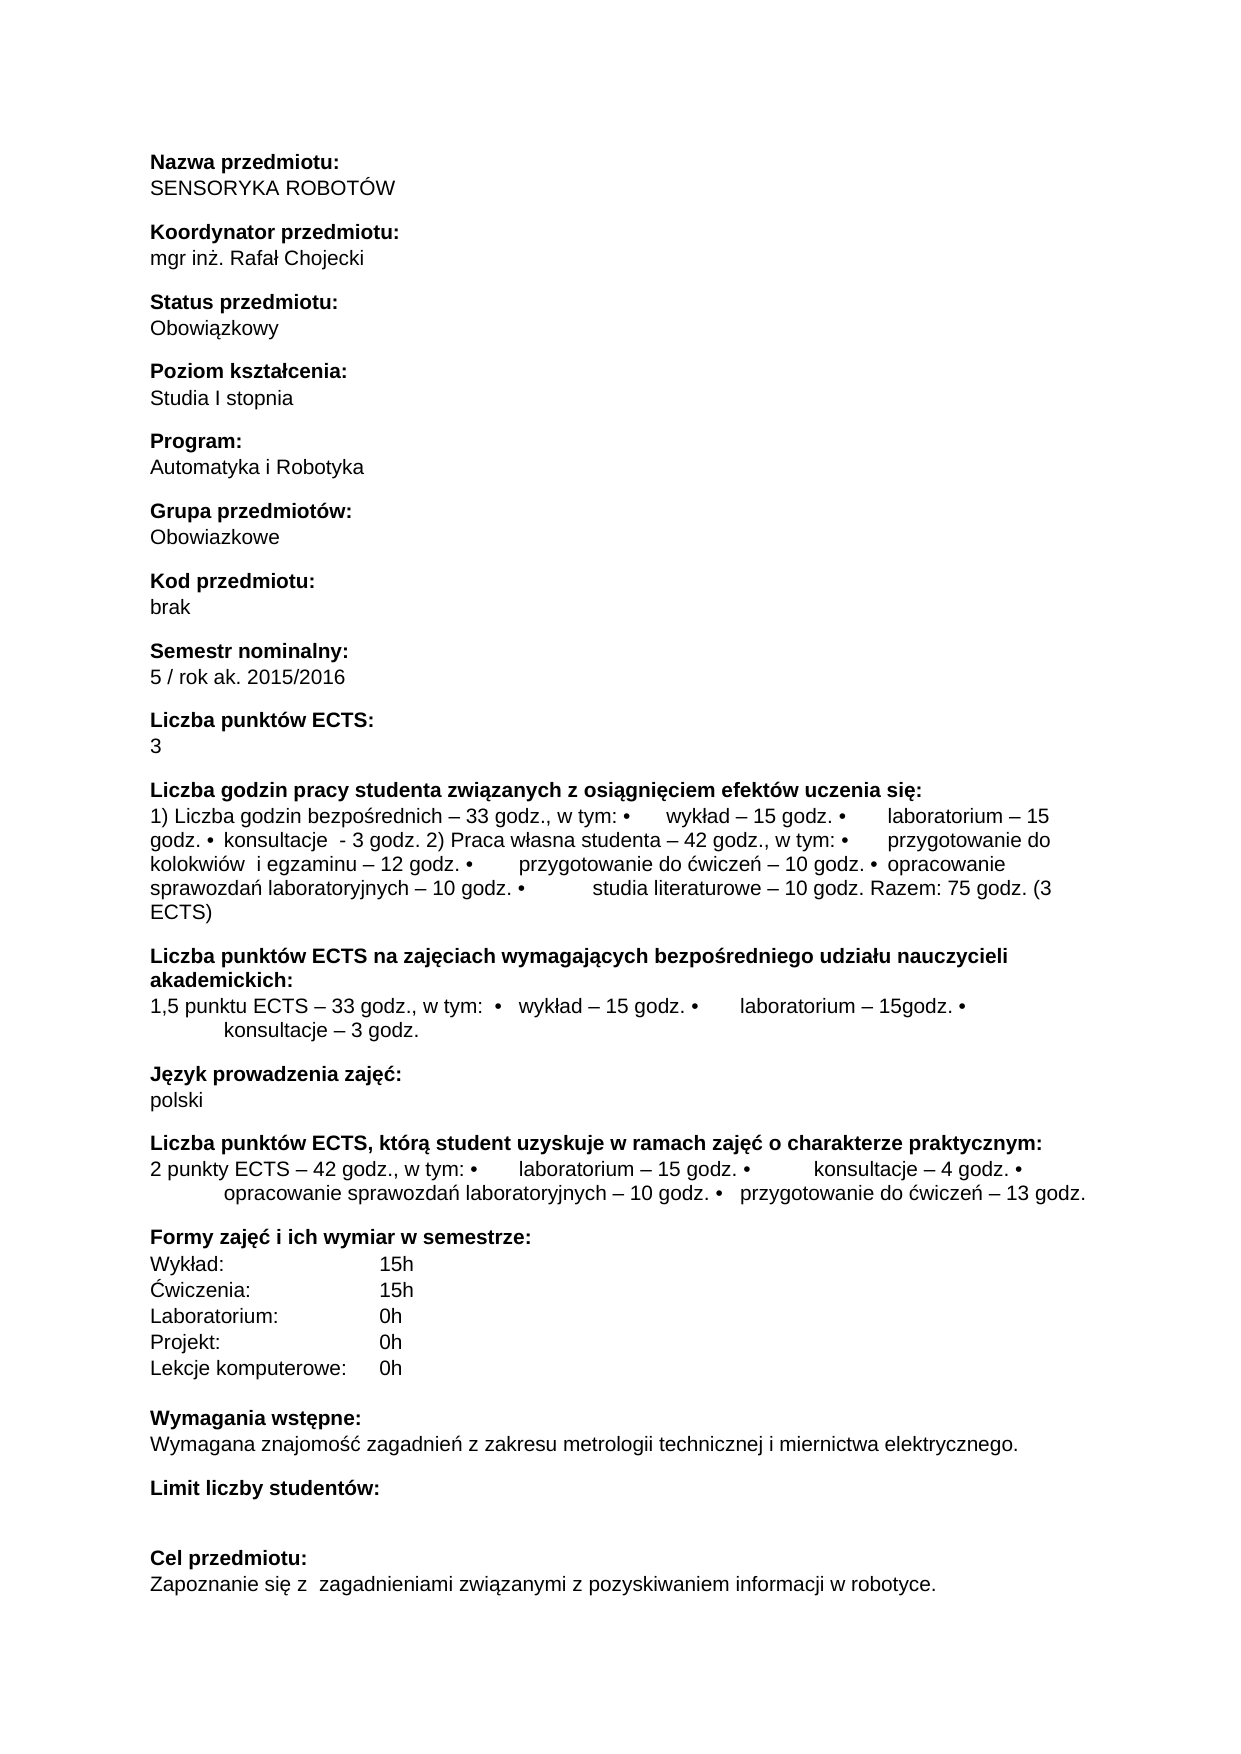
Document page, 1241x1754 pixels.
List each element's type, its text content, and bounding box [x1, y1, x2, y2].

text Formy zajęć i ich wymiar w semestrze: [150, 1225, 1090, 1249]
table_header 15h [369, 1252, 597, 1276]
table_cell 0h [369, 1354, 597, 1380]
text Program: [150, 429, 1090, 453]
text Język prowadzenia zajęć: [150, 1061, 1090, 1085]
text Wymagana znajomość zagadnień z zakresu metrologii technicznej i miernictwa elektrycznego. [150, 1432, 1090, 1456]
text Nazwa przedmiotu: [150, 150, 1090, 174]
text Kod przedmiotu: [150, 569, 1090, 593]
text Studia I stopnia [150, 385, 1090, 409]
table_cell Lekcje komputerowe: [140, 1356, 367, 1380]
text Liczba punktów ECTS, którą student uzyskuje w ramach zajęć o charakterze praktycznym: [150, 1131, 1090, 1155]
table_cell Ćwiczenia: [140, 1278, 367, 1302]
text brak [150, 595, 1090, 619]
text 2 punkty ECTS – 42 godz., w tym: • laboratorium – 15 godz. • konsultacje – 4 godz. • opracowanie sprawozdań laboratoryjnych – 10 godz. • przygotowanie do ćwiczeń – 13 godz. [150, 1157, 1090, 1205]
table_cell 0h [369, 1302, 597, 1328]
text 5 / rok ak. 2015/2016 [150, 664, 1090, 688]
table_cell 0h [369, 1328, 597, 1354]
table_cell Projekt: [140, 1330, 367, 1354]
text Zapoznanie się z zagadnieniami związanymi z pozyskiwaniem informacji w robotyce. [150, 1571, 1090, 1595]
text polski [150, 1087, 1090, 1111]
text SENSORYKA ROBOTÓW [150, 176, 1090, 200]
text Cel przedmiotu: [150, 1545, 1090, 1569]
text Grupa przedmiotów: [150, 499, 1090, 523]
text Obowiązkowy [150, 316, 1090, 339]
text Liczba punktów ECTS na zajęciach wymagających bezpośredniego udziału nauczycieli akademickich: [150, 944, 1090, 992]
text 1,5 punktu ECTS – 33 godz., w tym: • wykład – 15 godz. • laboratorium – 15godz. • konsultacje – 3 godz. [150, 994, 1090, 1042]
text Status przedmiotu: [150, 289, 1090, 313]
text Semestr nominalny: [150, 638, 1090, 662]
text 1) Liczba godzin bezpośrednich – 33 godz., w tym: • wykład – 15 godz. • laboratorium – 15 godz. • konsultacje - 3 godz. 2) Praca własna studenta – 42 godz., w tym: • przygotowanie do kolokwiów i egzaminu – 12 godz. • przygotowanie do ćwiczeń – 10 godz. • opracowanie sprawozdań laboratoryjnych – 10 godz. • studia literaturowe – 10 godz. Razem: 75 godz. (3 ECTS) [150, 804, 1090, 924]
table_cell Laboratorium: [140, 1304, 367, 1328]
text 3 [150, 734, 1090, 758]
text Obowiazkowe [150, 525, 1090, 549]
text Liczba punktów ECTS: [150, 708, 1090, 732]
text Automatyka i Robotyka [150, 455, 1090, 479]
text Limit liczby studentów: [150, 1476, 1090, 1499]
table_header Wykład: [140, 1252, 367, 1276]
text Liczba godzin pracy studenta związanych z osiągnięciem efektów uczenia się: [150, 778, 1090, 802]
text Wymagania wstępne: [150, 1406, 1090, 1430]
text Poziom kształcenia: [150, 359, 1090, 383]
table_cell 15h [369, 1276, 597, 1302]
text Koordynator przedmiotu: [150, 220, 1090, 244]
text mgr inż. Rafał Chojecki [150, 246, 1090, 270]
